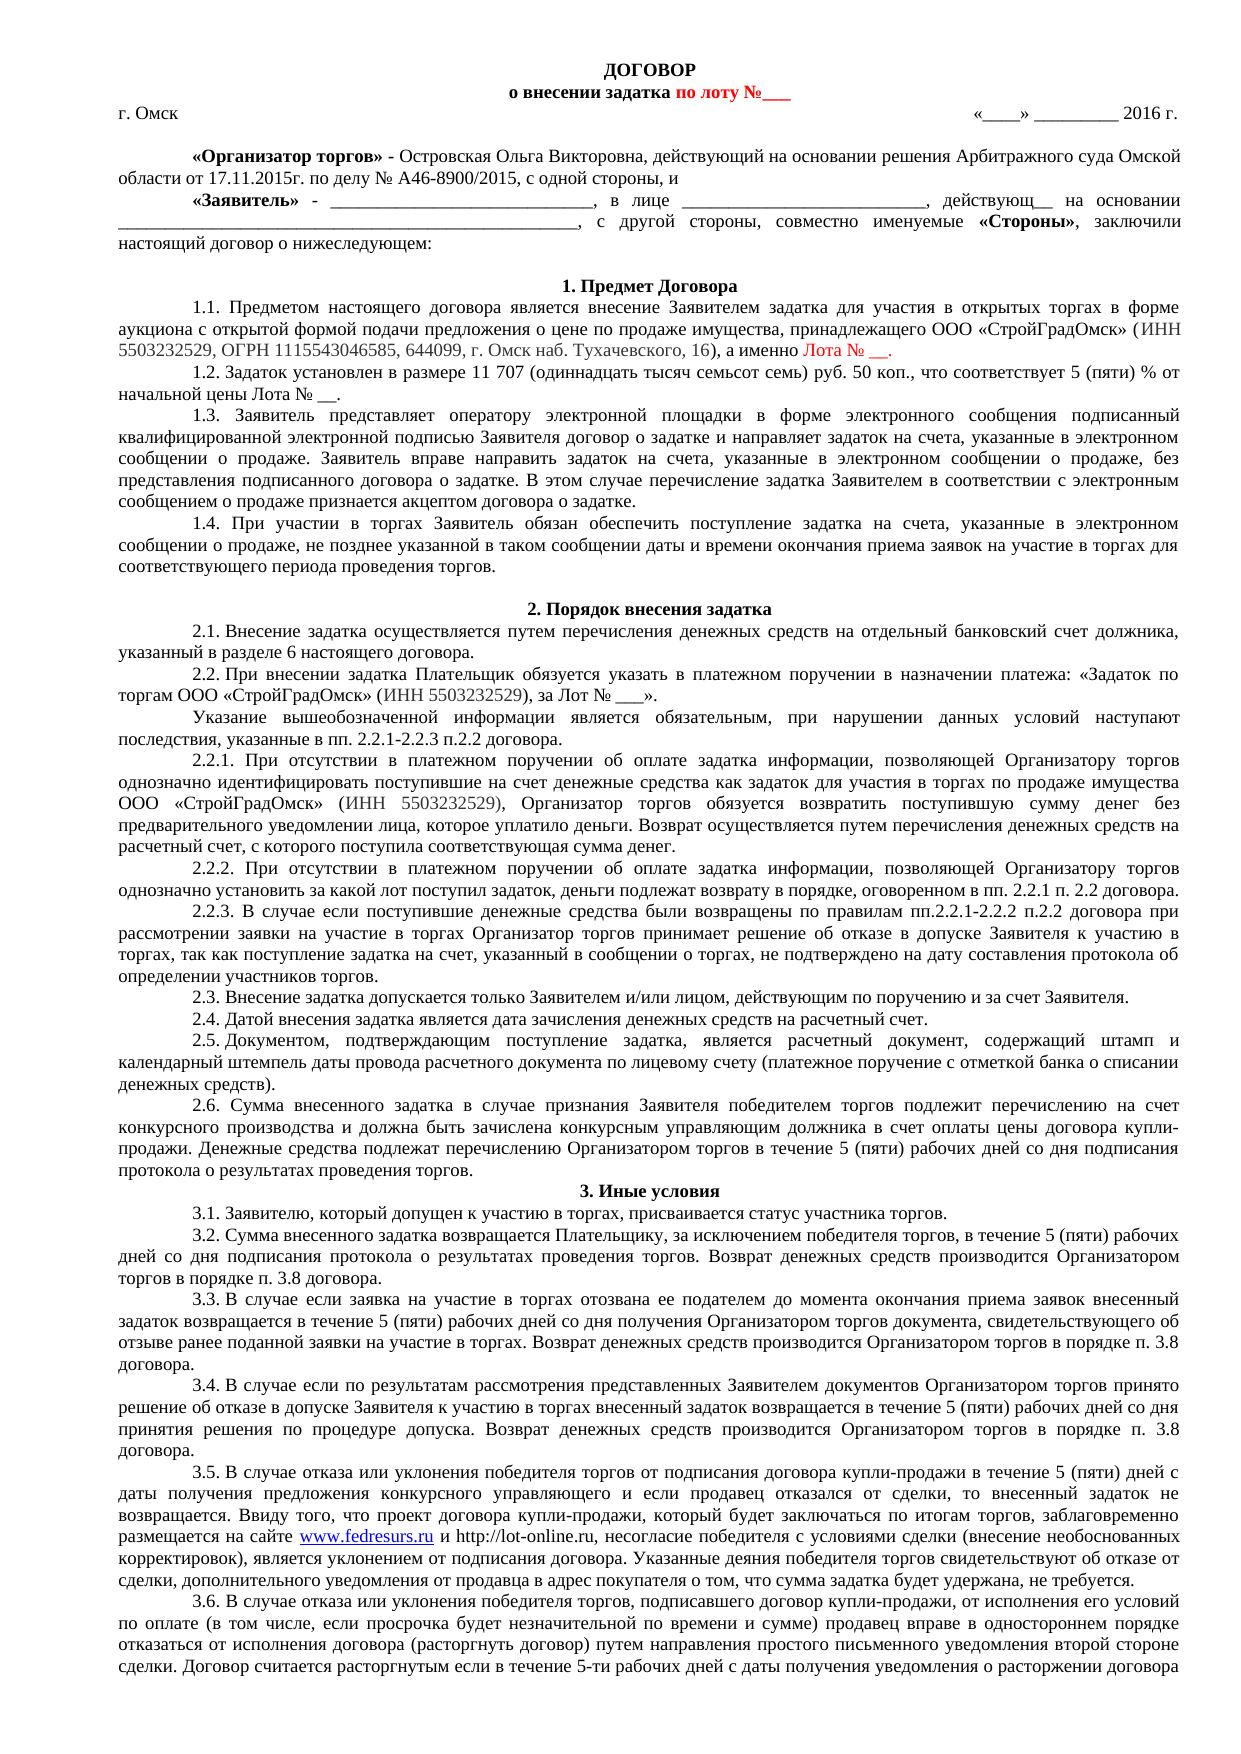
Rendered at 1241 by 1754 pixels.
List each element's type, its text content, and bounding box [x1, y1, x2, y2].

text 2.5. Документом, подтверждающим поступление задатка, является расчетный документ, содержащий штамп и календарный штемпель даты провода расчетного документа по лицевому счету (платежное поручение с отметкой банка о списании денежных средств). [118, 1029, 1181, 1094]
text 2.4. Датой внесения задатка является дата зачисления денежных средств на расчетный счет. [118, 1008, 1181, 1029]
text 3.4. В случае если по результатам рассмотрения представленных Заявителем документов Организатором торгов принято решение об отказе в допуске Заявителя к участию в торгах внесенный задаток возвращается в течение 5 (пяти) рабочих дней со дня принятия решения по процедуре допуска. Возврат денежных средств производится Организатором торгов в порядке п. 3.8 договора. [118, 1374, 1181, 1461]
text г. Омск «____» _________ . [118, 102, 1181, 124]
text 3.1. Заявителю, который допущен к участию в торгах, присваивается статус участника торгов. [118, 1202, 1181, 1223]
text Указание вышеобозначенной информации является обязательным, при нарушении данных условий наступают последствия, указанные в пп. 2.2.1-2.2.3 п.2.2 договора. [118, 706, 1181, 749]
text 2.2.3. В случае если поступившие денежные средства были возвращены по правилам пп.2.2.1-2.2.2 п.2.2 договора при рассмотрении заявки на участие в торгах Организатор торгов принимает решение об отказе в допуске Заявителя к участию в торгах, так как поступление задатка на счет, указанный в сообщении о торгах, не подтверждено на дату составления протокола об определении участников торгов. [118, 900, 1181, 986]
text 3.3. В случае если заявка на участие в торгах отозвана ее подателем до момента окончания приема заявок внесенный задаток возвращается в течение 5 (пяти) рабочих дней со дня получения Организатором торгов документа, свидетельствующего об отзыве ранее поданной заявки на участие в торгах. Возврат денежных средств производится Организатором торгов в порядке п. 3.8 договора. [118, 1288, 1181, 1374]
text 2.2.1. При отсутствии в платежном поручении об оплате задатка информации, позволяющей Организатору торгов однозначно идентифицировать поступившие на счет денежные средства как задаток для участия в торгах по продаже имущества ООО «СтройГрадОмск» (ИНН 5503232529), Организатор торгов обязуется возвратить поступившую сумму денег без предварительного уведомлении лица, которое уплатило деньги. Возврат осуществляется путем перечисления денежных средств на расчетный счет, с которого поступила соответствующая сумма денег. [118, 749, 1181, 857]
text 3.2. Сумма внесенного задатка возвращается Плательщику, за исключением победителя торгов, в течение 5 (пяти) рабочих дней со дня подписания протокола о результатах проведения торгов. Возврат денежных средств производится Организатором торгов в порядке п. 3.8 договора. [118, 1223, 1181, 1288]
text «Организатор торгов» - Островская Ольга Викторовна, действующий на основании решения Арбитражного суда Омской области от 17.11.2015г. по делу № А46-8900/2015, с одной стороны, и [118, 145, 1181, 188]
text 3.5. В случае отказа или уклонения победителя торгов от подписания договора купли-продажи в течение 5 (пяти) дней с даты получения предложения конкурсного управляющего и если продавец отказался от сделки, то внесенный задаток не возвращается. Ввиду того, что проект договора купли-продажи, который будет заключаться по итогам торгов, заблаговременно размещается на сайте www.fedresurs.ru и http://lot-online.ru, несогласие победителя с условиями сделки (внесение необоснованных корректировок), является уклонением от подписания договора. Указанные деяния победителя торгов свидетельствуют об отказе от сделки, дополнительного уведомления от продавца в адрес покупателя о том, что сумма задатка будет удержана, не требуется. [118, 1461, 1181, 1547]
text 1.1. Предметом настоящего договора является внесение Заявителем задатка для участия в открытых торгах в форме аукциона с открытой формой подачи предложения о цене по продаже имущества, принадлежащего ООО «СтройГрадОмск» (ИНН 5503232529, ОГРН 1115543046585, 644099, г. Омск наб. Тухачевского, 16), а именно Лота № __. [118, 296, 1181, 361]
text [118, 1590, 1181, 1676]
text 1. Предмет Договора [118, 275, 1181, 296]
text 1.4. При участии в торгах Заявитель обязан обеспечить поступление задатка на счета, указанные в электронном сообщении о продаже, не позднее указанной в таком сообщении даты и времени окончания приема заявок на участие в торгах для соответствующего периода проведения торгов. [118, 512, 1181, 577]
text о внесении задатка по лоту №___ [118, 81, 1181, 102]
text 1.3. Заявитель представляет оператору электронной площадки в форме электронного сообщения подписанный квалифицированной электронной подписью Заявителя договор о задатке и направляет задаток на счета, указанные в электронном сообщении о продаже. Заявитель вправе направить задаток на счета, указанные в электронном сообщении о продаже, без представления подписанного договора о задатке. В этом случае перечисление задатка Заявителем в соответствии с электронным сообщением о продаже признается акцептом договора о задатке. [118, 404, 1181, 512]
text 2.3. Внесение задатка допускается только Заявителем и/или лицом, действующим по поручению и за счет Заявителя. [118, 986, 1181, 1008]
text 2.2.2. При отсутствии в платежном поручении об оплате задатка информации, позволяющей Организатору торгов однозначно установить за какой лот поступил задаток, деньги подлежат возврату в порядке, оговоренном в пп. 2.2.1 п. 2.2 договора. [118, 857, 1181, 900]
text 2.1. Внесение задатка осуществляется путем перечисления денежных средств на отдельный банковский счет должника, указанный в разделе 6 настоящего договора. [118, 620, 1181, 663]
text 2.2. При внесении задатка Плательщик обязуется указать в платежном поручении в назначении платежа: «Задаток по торгам ООО «СтройГрадОмск» (ИНН 5503232529), за Лот № ___». [118, 663, 1181, 706]
text «Заявитель» - ____________________________, в лице __________________________, действующ__ на основании _________________________________________________, с другой стороны, совместно именуемые «Стороны», заключили настоящий договор о нижеследующем: [118, 188, 1181, 253]
text 1.2. Задаток установлен в размере 11 707 (одиннадцать тысяч семьсот семь) руб. 50 коп., что соответствует 5 (пяти) % от начальной цены Лота № __. [118, 361, 1181, 404]
text ДОГОВОР [118, 59, 1181, 81]
text 2.6. Сумма внесенного задатка в случае признания Заявителя победителем торгов подлежит перечислению на счет конкурсного производства и должна быть зачислена конкурсным управляющим должника в счет оплаты цены договора купли-продажи. Денежные средства подлежат перечислению Организатором торгов в течение 5 (пяти) рабочих дней со дня подписания протокола о результатах проведения торгов. [118, 1094, 1181, 1180]
text 2. Порядок внесения задатка [118, 598, 1181, 620]
text 3. Иные условия [118, 1180, 1181, 1202]
